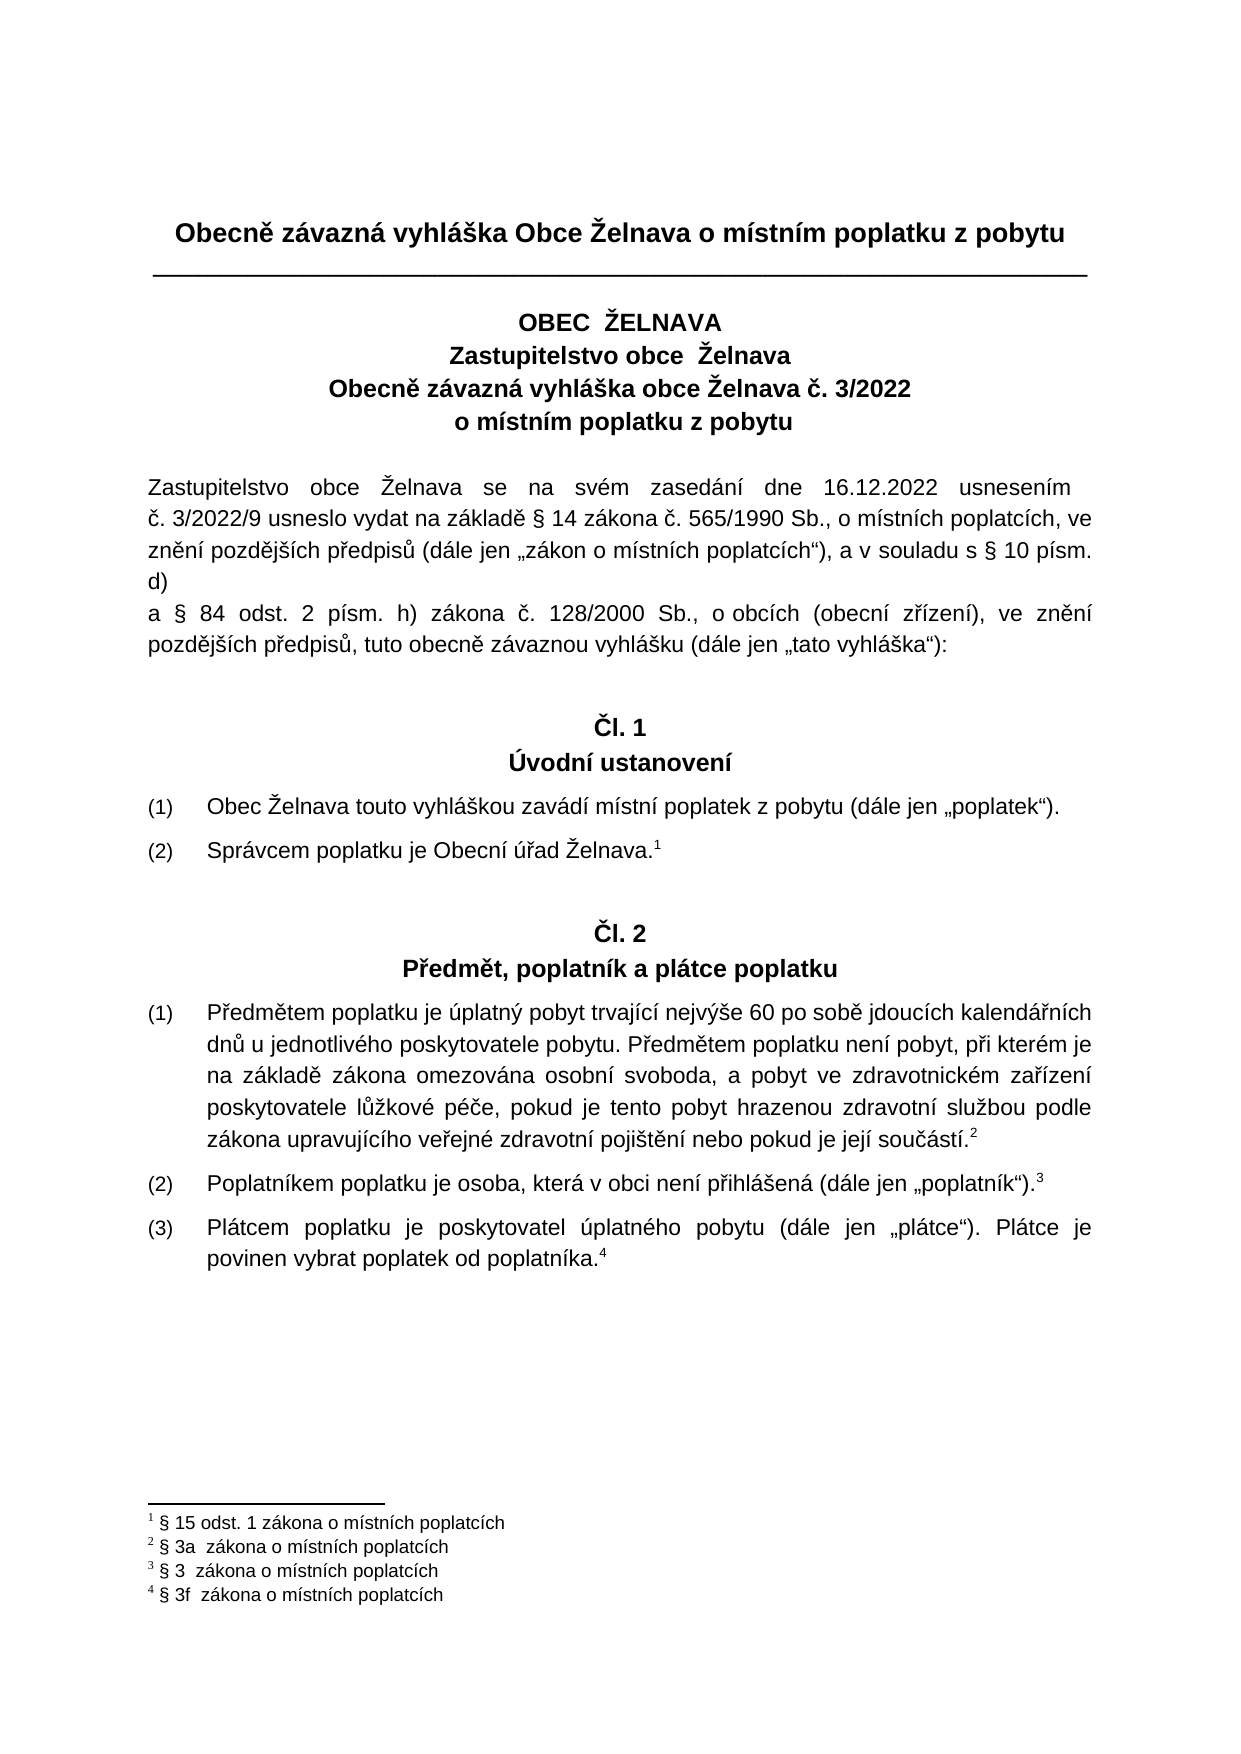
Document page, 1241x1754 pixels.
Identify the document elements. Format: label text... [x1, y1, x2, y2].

text Čl. 1 [148, 713, 1093, 742]
list Plátcem poplatku je poskytovatel úplatného pobytu (dále jen „plátce“). Plátce je povinen vybrat poplatek od poplatníka. [148, 1214, 1093, 1272]
text Zastupitelstvo obce Želnava se na svém zasedání dne 16.12.2022 usnesením č. 3/2022/9 usneslo vydat na základě § 14 zákona č. 565/1990 Sb., o místních poplatcích, ve znění pozdějších předpisů (dále jen „zákon o místních poplatcích“), a v souladu s § 10 písm. d) a § 84 odst. 2 písm. h) zákona č. 128/2000 Sb., o obcích (obecní zřízení), ve znění pozdějších předpisů, tuto obecně závaznou vyhlášku (dále jen „tato vyhláška“): [148, 473, 1093, 658]
text Zastupitelstvo obce Želnava [148, 341, 1093, 370]
text Obecně závazná vyhláška Obce Želnava o místním poplatku z pobytu [148, 217, 1093, 248]
text o místním poplatku z pobytu [148, 407, 1093, 436]
text Čl. 2 [148, 919, 1093, 948]
list Správcem poplatku je Obecní úřad Želnava. [148, 837, 1093, 864]
text Úvodní ustanovení [148, 748, 1093, 777]
list Předmětem poplatku je úplatný pobyt trvající nejvýše 60 po sobě jdoucích kalendářních dnů u jednotlivého poskytovatele pobytu. Předmětem poplatku není pobyt, při kterém je na základě zákona omezována osobní svoboda, a pobyt ve zdravotnickém zařízení poskytovatele lůžkové péče, pokud je tento pobyt hrazenou zdravotní službou podle zákona upravujícího veřejné zdravotní pojištění nebo pokud je její součástí. [148, 999, 1093, 1152]
list Poplatníkem poplatku je osoba, která v obci není přihlášená (dále jen „poplatník“). [148, 1169, 1093, 1196]
text Předmět, poplatník a plátce poplatku [148, 954, 1093, 983]
text _____________________________________________________________________ [148, 248, 1093, 279]
list Obec Želnava touto vyhláškou zavádí místní poplatek z pobytu (dále jen „poplatek“). [148, 793, 1093, 819]
text OBEC ŽELNAVA [148, 308, 1093, 337]
text Obecně závazná vyhláška obce Želnava č. 3/2022 [148, 374, 1093, 403]
